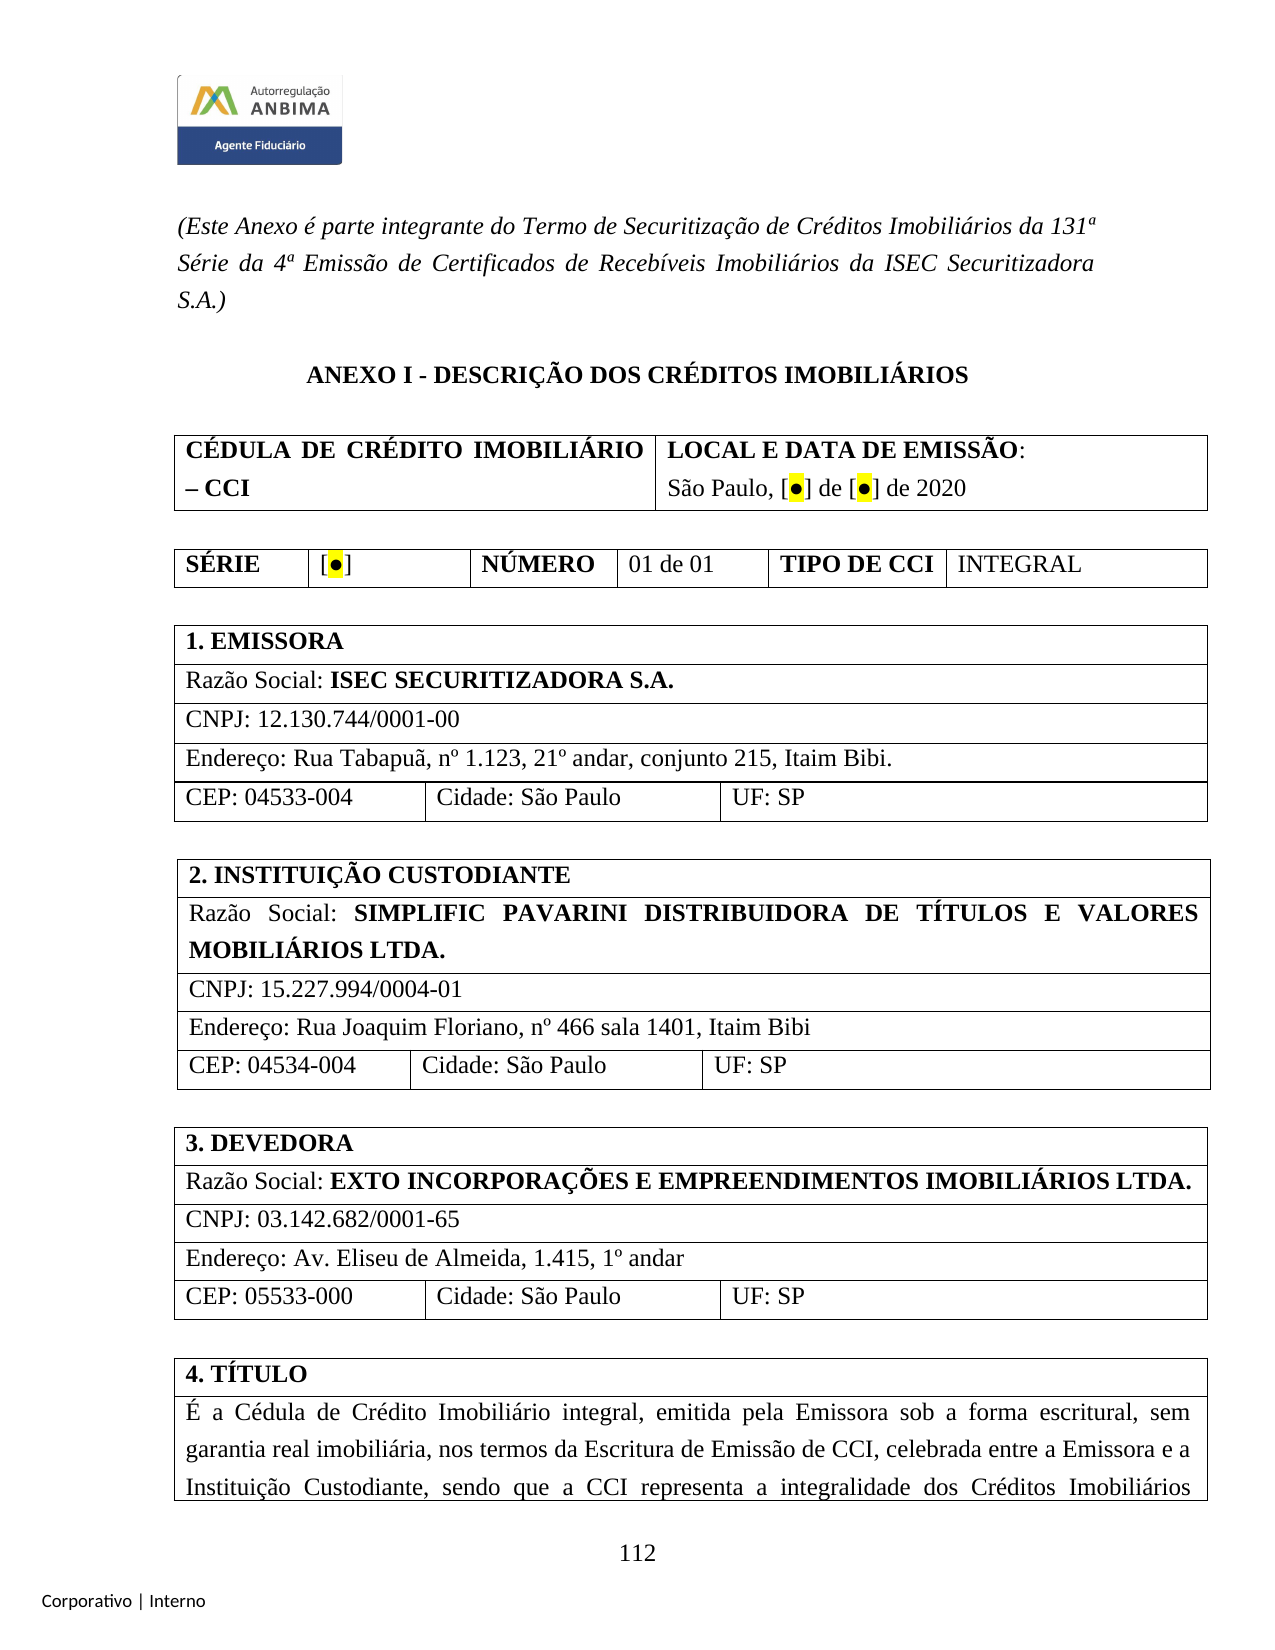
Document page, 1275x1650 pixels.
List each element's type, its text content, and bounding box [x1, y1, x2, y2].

table_cell Cidade: São Paulo [411, 1051, 702, 1088]
text (Este Anexo é parte integrante do Termo de Securitização de Créditos Imobiliários da 131ª Série da 4ª Emissão de Certificados de Recebíveis Imobiliários da ISEC Securitizadora S.A.) [177, 211, 1098, 314]
table_cell CEP: 04533-004 [175, 783, 425, 821]
table_cell Razão Social: SIMPLIFIC PAVARINI DISTRIBUIDORA DE TÍTULOS E VALORES MOBILIÁRIOS LTDA. [178, 898, 1210, 973]
table_cell UF: SP [721, 783, 1207, 821]
table_cell Endereço: Rua Tabapuã, nº 1.123, 21º andar, conjunto 215, Itaim Bibi. [175, 744, 1207, 781]
table_header SÉRIE [175, 550, 308, 587]
table_cell Razão Social: ISEC SECURITIZADORA S.A. [175, 665, 1207, 703]
table_cell CEP: 04534-004 [178, 1051, 410, 1088]
table_header TIPO DE CCI [769, 550, 946, 587]
table_header 1. EMISSORA [175, 626, 1207, 664]
table_cell Endereço: Rua Joaquim Floriano, nº 466 sala 1401, Itaim Bibi [178, 1012, 1210, 1049]
table_cell CEP: 05533-000 [175, 1281, 425, 1319]
table_cell Endereço: Av. Eliseu de Almeida, 1.415, 1º andar [175, 1243, 1207, 1280]
table_header 3. DEVEDORA [175, 1128, 1207, 1165]
table_cell Cidade: São Paulo [426, 783, 720, 821]
subtitle ANEXO I - DESCRIÇÃO DOS CRÉDITOS IMOBILIÁRIOS [177, 360, 1098, 389]
table_cell CNPJ: 12.130.744/0001-00 [175, 704, 1207, 742]
table_cell CNPJ: 03.142.682/0001-65 [175, 1205, 1207, 1242]
table_cell Cidade: São Paulo [426, 1281, 720, 1319]
table_cell CNPJ: 15.227.994/0004-01 [178, 974, 1210, 1011]
table_cell UF: SP [703, 1051, 1210, 1088]
table_cell Razão Social: EXTO INCORPORAÇÕES E EMPREENDIMENTOS IMOBILIÁRIOS LTDA. [175, 1166, 1207, 1203]
table_header LOCAL E DATA DE EMISSÃO: São Paulo, [●] de [●] de 2020 [656, 436, 1207, 510]
picture [177, 75, 343, 165]
table_header [●] [309, 550, 470, 587]
table_header 4. TÍTULO [175, 1359, 1207, 1396]
table_header NÚMERO [471, 550, 617, 587]
table_header 2. INSTITUIÇÃO CUSTODIANTE [178, 860, 1210, 897]
table_header INTEGRAL [947, 550, 1207, 587]
table_header 01 de 01 [618, 550, 768, 587]
table_cell UF: SP [721, 1281, 1207, 1319]
table_header CÉDULA DE CRÉDITO IMOBILIÁRIO – CCI [175, 436, 655, 510]
